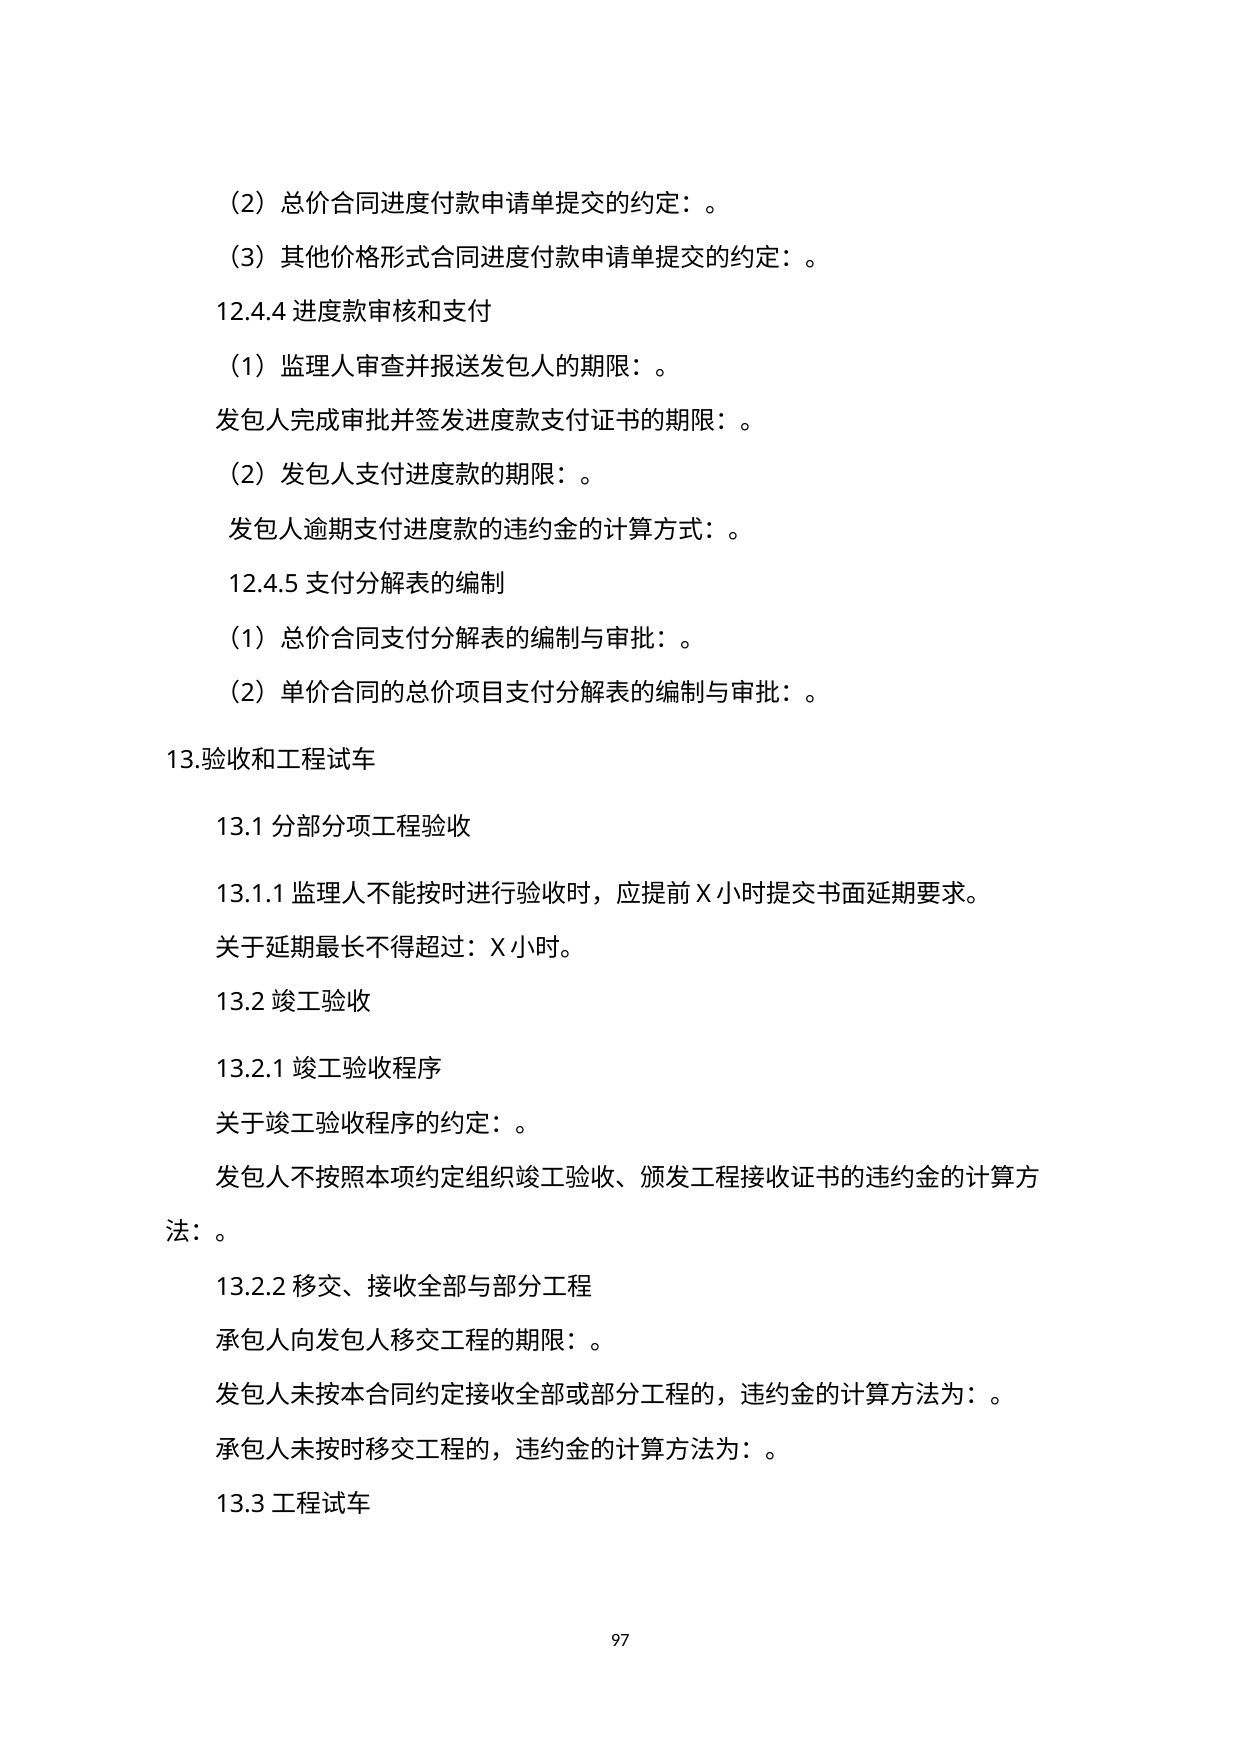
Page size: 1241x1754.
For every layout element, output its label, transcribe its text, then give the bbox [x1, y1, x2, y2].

text （2）发包人支付进度款的期限：。 [165, 455, 1075, 491]
text 承包人向发包人移交工程的期限：。 [165, 1321, 1075, 1357]
text 13.2.1 竣工验收程序 [165, 1049, 1075, 1085]
text 12.4.4 进度款审核和支付 [165, 292, 1075, 328]
text 关于竣工验收程序的约定：。 [165, 1103, 1075, 1139]
text （1）总价合同支付分解表的编制与审批：。 [165, 618, 1075, 654]
text 关于延期最长不得超过：X小时。 [165, 927, 1075, 964]
text 13.1.1监理人不能按时进行验收时，应提前X小时提交书面延期要求。 [165, 873, 1075, 909]
text 13.1 分部分项工程验收 [165, 806, 1075, 842]
text 13.验收和工程试车 [165, 739, 1075, 776]
text （1）监理人审查并报送发包人的期限：。 [165, 346, 1075, 382]
text 发包人完成审批并签发进度款支付证书的期限：。 [165, 401, 1075, 437]
text （3）其他价格形式合同进度付款申请单提交的约定：。 [165, 237, 1075, 274]
text （2）总价合同进度付款申请单提交的约定：。 [165, 183, 1075, 219]
text 13.2.2 移交、接收全部与部分工程 [165, 1266, 1075, 1302]
text （2）单价合同的总价项目支付分解表的编制与审批：。 [165, 672, 1075, 709]
text 承包人未按时移交工程的，违约金的计算方法为：。 [165, 1429, 1075, 1466]
text 发包人未按本合同约定接收全部或部分工程的，违约金的计算方法为：。 [165, 1375, 1075, 1411]
text 12.4.5 支付分解表的编制 [165, 564, 1075, 600]
text 13.2 竣工验收 [165, 982, 1075, 1018]
text 13.3 工程试车 [165, 1484, 1075, 1520]
text 发包人逾期支付进度款的违约金的计算方式：。 [165, 509, 1075, 546]
text 发包人不按照本项约定组织竣工验收、颁发工程接收证书的违约金的计算方法：。 [165, 1157, 1075, 1248]
